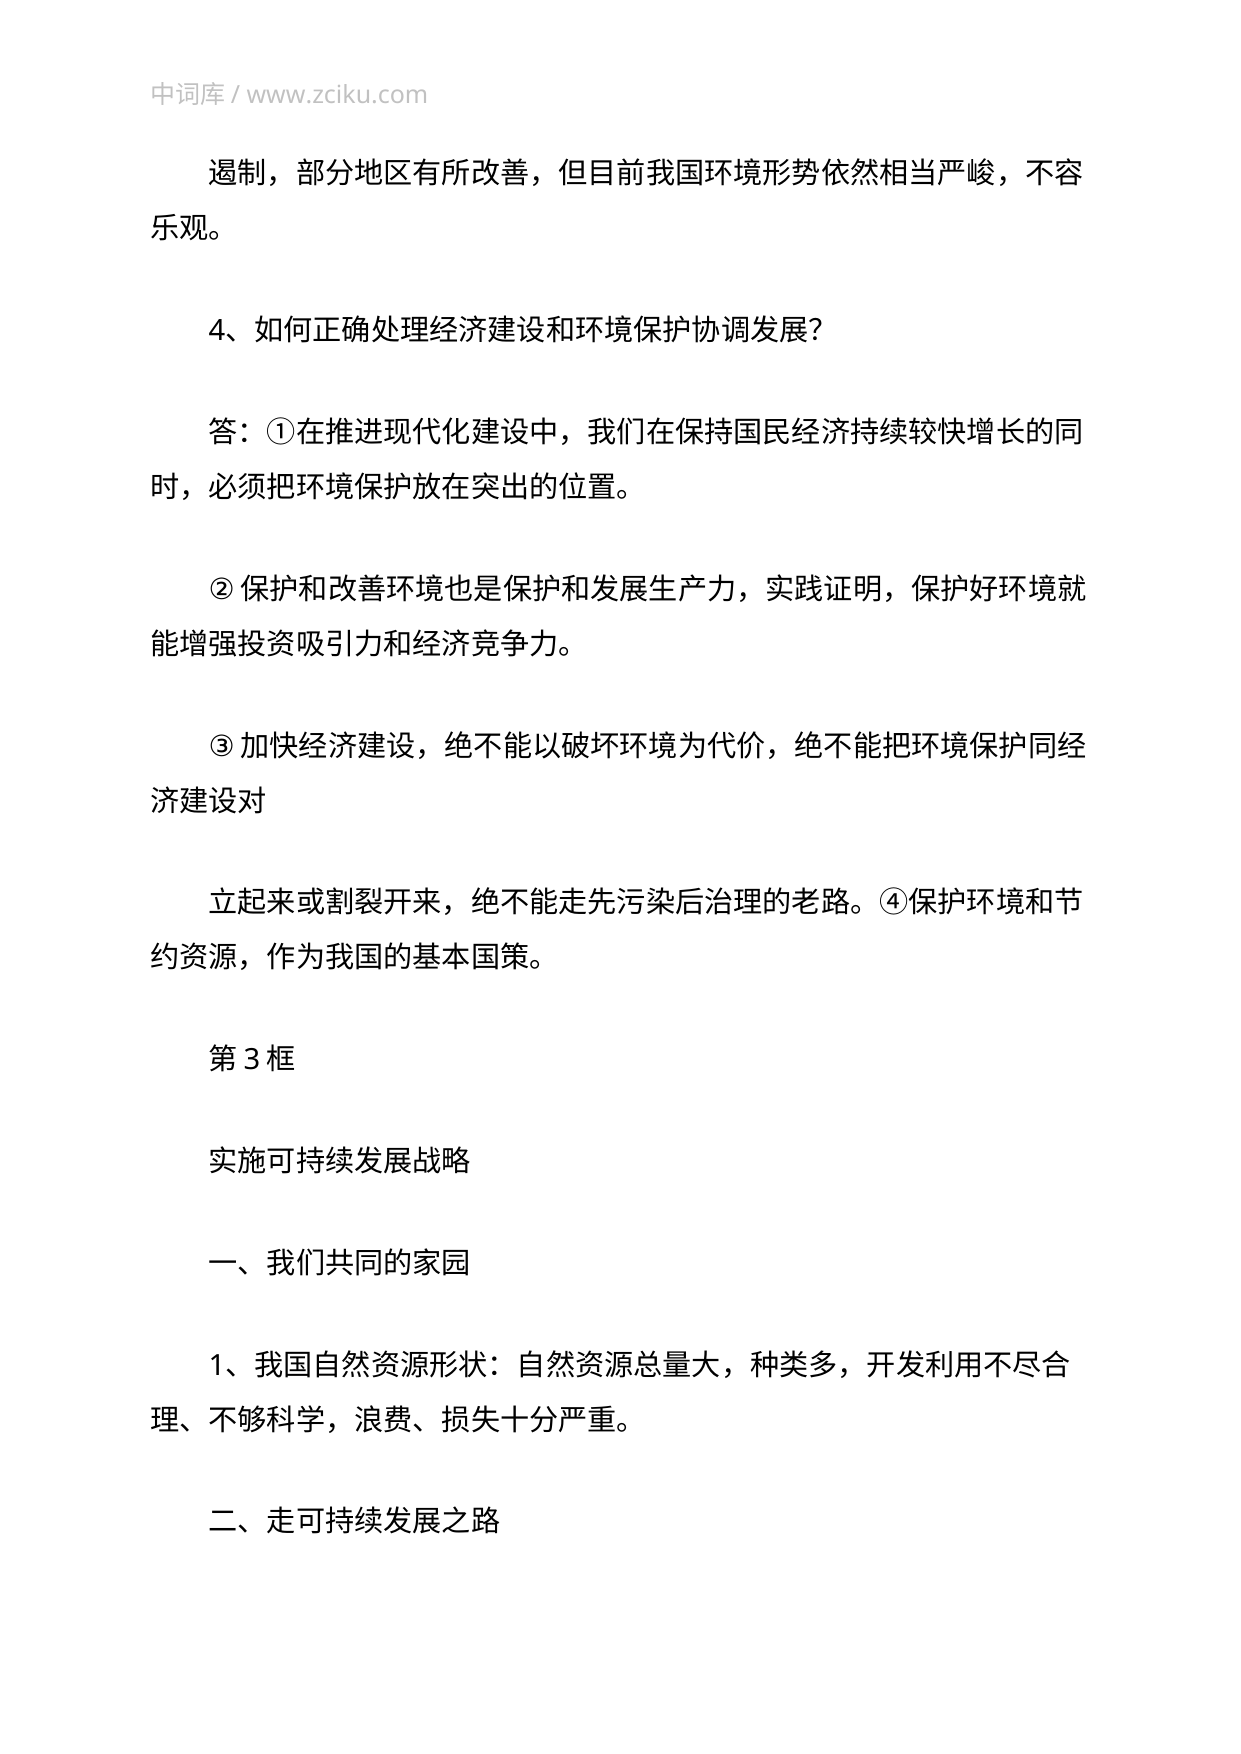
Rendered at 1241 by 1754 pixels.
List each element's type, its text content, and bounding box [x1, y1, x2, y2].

text 1、我国自然资源形状：自然资源总量大，种类多，开发利用不尽合理、不够科学，浪费、损失十分严重。 [150, 1341, 1090, 1438]
text 实施可持续发展战略 [150, 1137, 1090, 1180]
text 立起来或割裂开来，绝不能走先污染后治理的老路。④保护环境和节约资源，作为我国的基本国策。 [150, 879, 1090, 976]
text 遏制，部分地区有所改善，但目前我国环境形势依然相当严峻，不容乐观。 [150, 150, 1090, 247]
text 一、我们共同的家园 [150, 1239, 1090, 1282]
text ③加快经济建设，绝不能以破坏环境为代价，绝不能把环境保护同经济建设对 [150, 722, 1090, 819]
text ②保护和改善环境也是保护和发展生产力，实践证明，保护好环境就能增强投资吸引力和经济竞争力。 [150, 565, 1090, 663]
text 第3框 [150, 1036, 1090, 1078]
text 答：①在推进现代化建设中，我们在保持国民经济持续较快增长的同时，必须把环境保护放在突出的位置。 [150, 409, 1090, 506]
text 4、如何正确处理经济建设和环境保护协调发展？ [150, 307, 1090, 349]
text 二、走可持续发展之路 [150, 1498, 1090, 1540]
